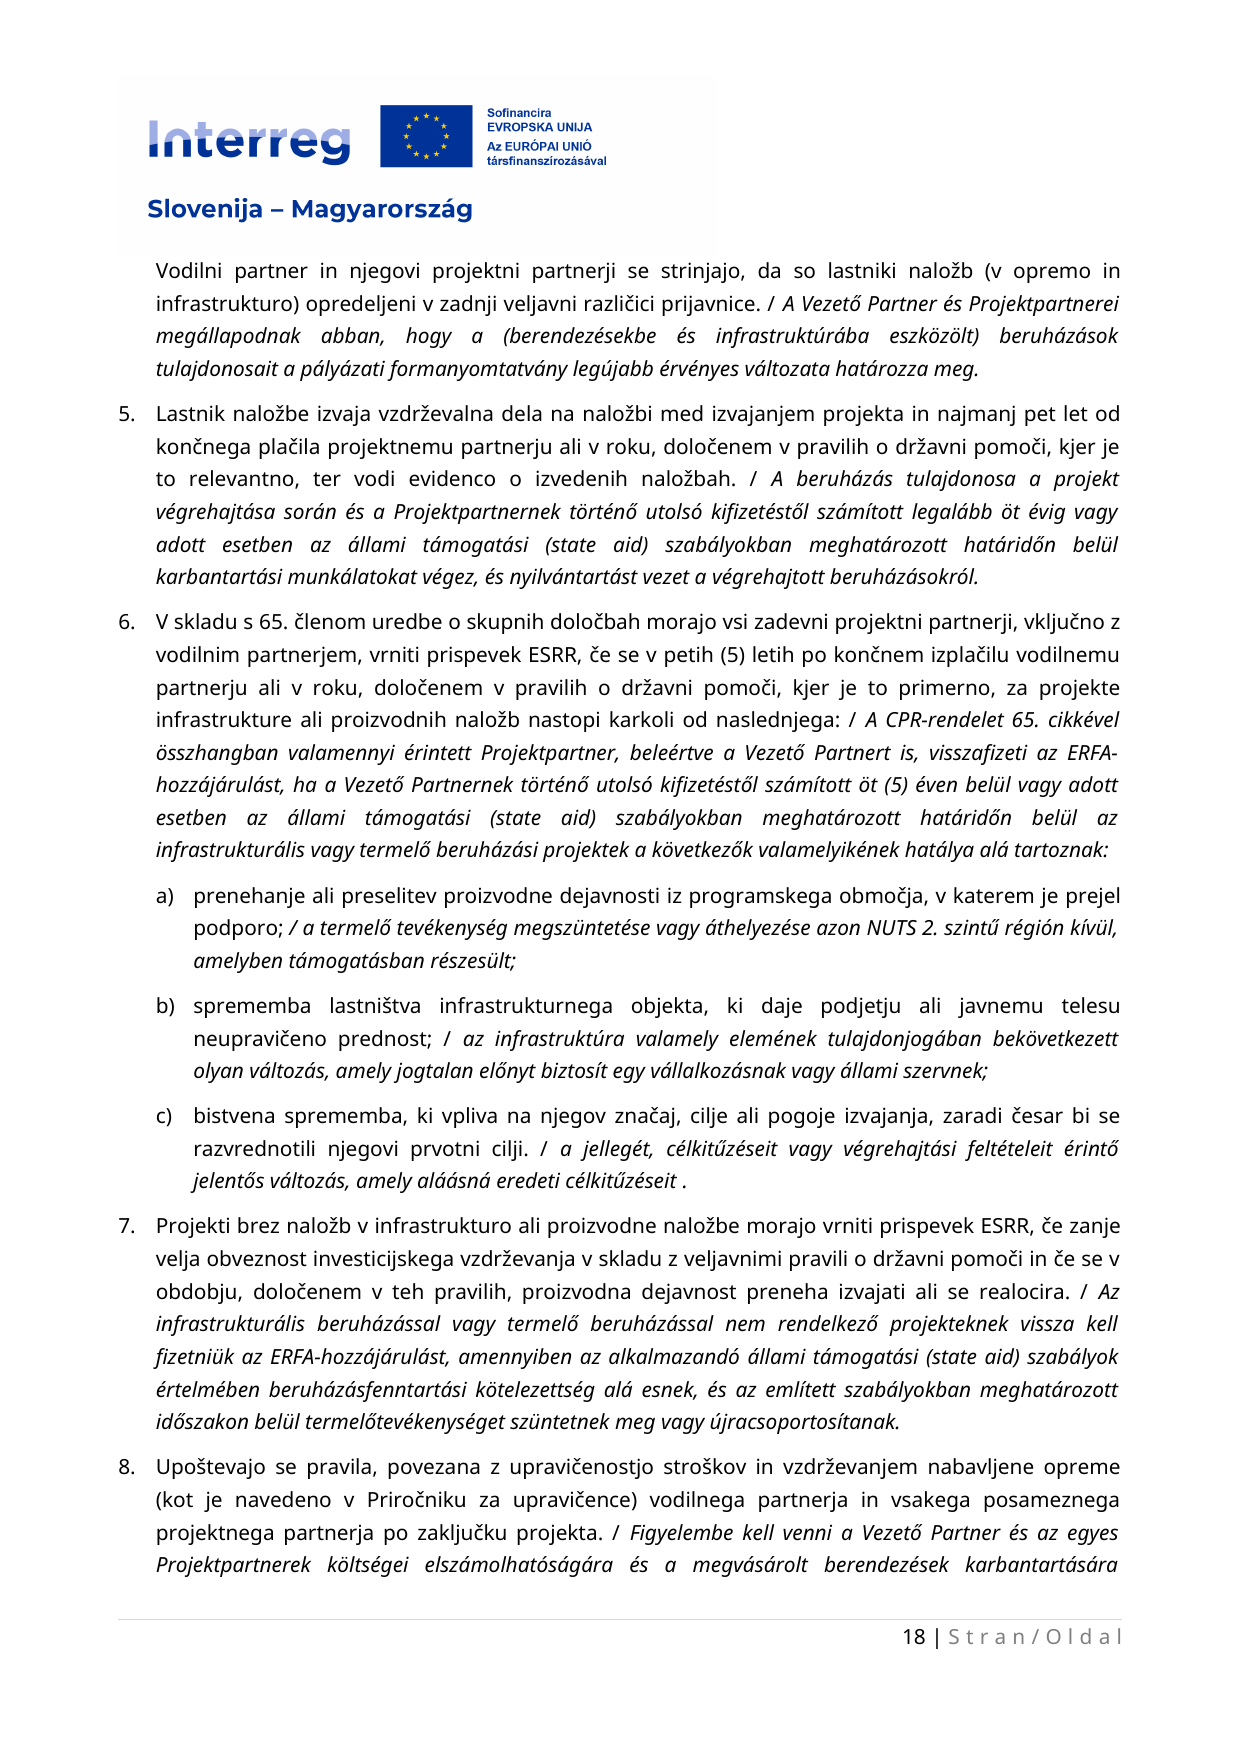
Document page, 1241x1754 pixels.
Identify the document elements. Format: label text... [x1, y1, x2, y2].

list prenehanje ali preselitev proizvodne dejavnosti iz programskega območja, v katerem je prejel podporo; / a termelő tevékenység megszüntetése vagy áthelyezése azon NUTS 2. szintű régión kívül, amelyben támogatásban részesült; [156, 881, 1122, 974]
list sprememba lastništva infrastrukturnega objekta, ki daje podjetju ali javnemu telesu neupravičeno prednost; / az infrastruktúra valamely elemének tulajdonjogában bekövetkezett olyan változás, amely jogtalan előnyt biztosít egy vállalkozásnak vagy állami szervnek; [156, 991, 1122, 1085]
picture [118, 75, 719, 257]
list V skladu s 65. členom uredbe o skupnih določbah morajo vsi zadevni projektni partnerji, vključno z vodilnim partnerjem, vrniti prispevek ESRR, če se v petih (5) letih po končnem izplačilu vodilnemu partnerju ali v roku, določenem v pravilih o državni pomoči, kjer je to primerno, za projekte infrastrukture ali proizvodnih naložb nastopi karkoli od naslednjega: / A CPR-rendelet 65. cikkével összhangban valamennyi érintett Projektpartner, beleértve a Vezető Partnert is, visszafizeti az ERFA-hozzájárulást, ha a Vezető Partnernek történő utolsó kifizetéstől számított öt (5) éven belül vagy adott esetben az állami támogatási (state aid) szabályokban meghatározott határidőn belül az infrastrukturális vagy termelő beruházási projektek a következők valamelyikének hatálya alá tartoznak: [118, 607, 1122, 864]
list Lastnik naložbe izvaja vzdrževalna dela na naložbi med izvajanjem projekta in najmanj pet let od končnega plačila projektnemu partnerju ali v roku, določenem v pravilih o državni pomoči, kjer je to relevantno, ter vodi evidenco o izvedenih naložbah. / A beruházás tulajdonosa a projekt végrehajtása során és a Projektpartnernek történő utolsó kifizetéstől számított legalább öt évig vagy adott esetben az állami támogatási (state aid) szabályokban meghatározott határidőn belül karbantartási munkálatokat végez, és nyilvántartást vezet a végrehajtott beruházásokról. [118, 399, 1122, 591]
list Projekti brez naložb v infrastrukturo ali proizvodne naložbe morajo vrniti prispevek ESRR, če zanje velja obveznost investicijskega vzdrževanja v skladu z veljavnimi pravili o državni pomoči in če se v obdobju, določenem v teh pravilih, proizvodna dejavnost preneha izvajati ali se realocira. / Az infrastrukturális beruházással vagy termelő beruházással nem rendelkező projekteknek vissza kell fizetniük az ERFA-hozzájárulást, amennyiben az alkalmazandó állami támogatási (state aid) szabályok értelmében beruházásfenntartási kötelezettség alá esnek, és az említett szabályokban meghatározott időszakon belül termelőtevékenységet szüntetnek meg vagy újracsoportosítanak. [118, 1212, 1122, 1436]
text Vodilni partner in njegovi projektni partnerji se strinjajo, da so lastniki naložb (v opremo in infrastrukturo) opredeljeni v zadnji veljavni različici prijavnice. / A Vezető Partner és Projektpartnerei megállapodnak abban, hogy a (berendezésekbe és infrastruktúrába eszközölt) beruházások tulajdonosait a pályázati formanyomtatvány legújabb érvényes változata határozza meg. [156, 256, 1122, 383]
list bistvena sprememba, ki vpliva na njegov značaj, cilje ali pogoje izvajanja, zaradi česar bi se razvrednotili njegovi prvotni cilji. / a jellegét, célkitűzéseit vagy végrehajtási feltételeit érintő jelentős változás, amely aláásná eredeti célkitűzéseit . [156, 1101, 1122, 1195]
